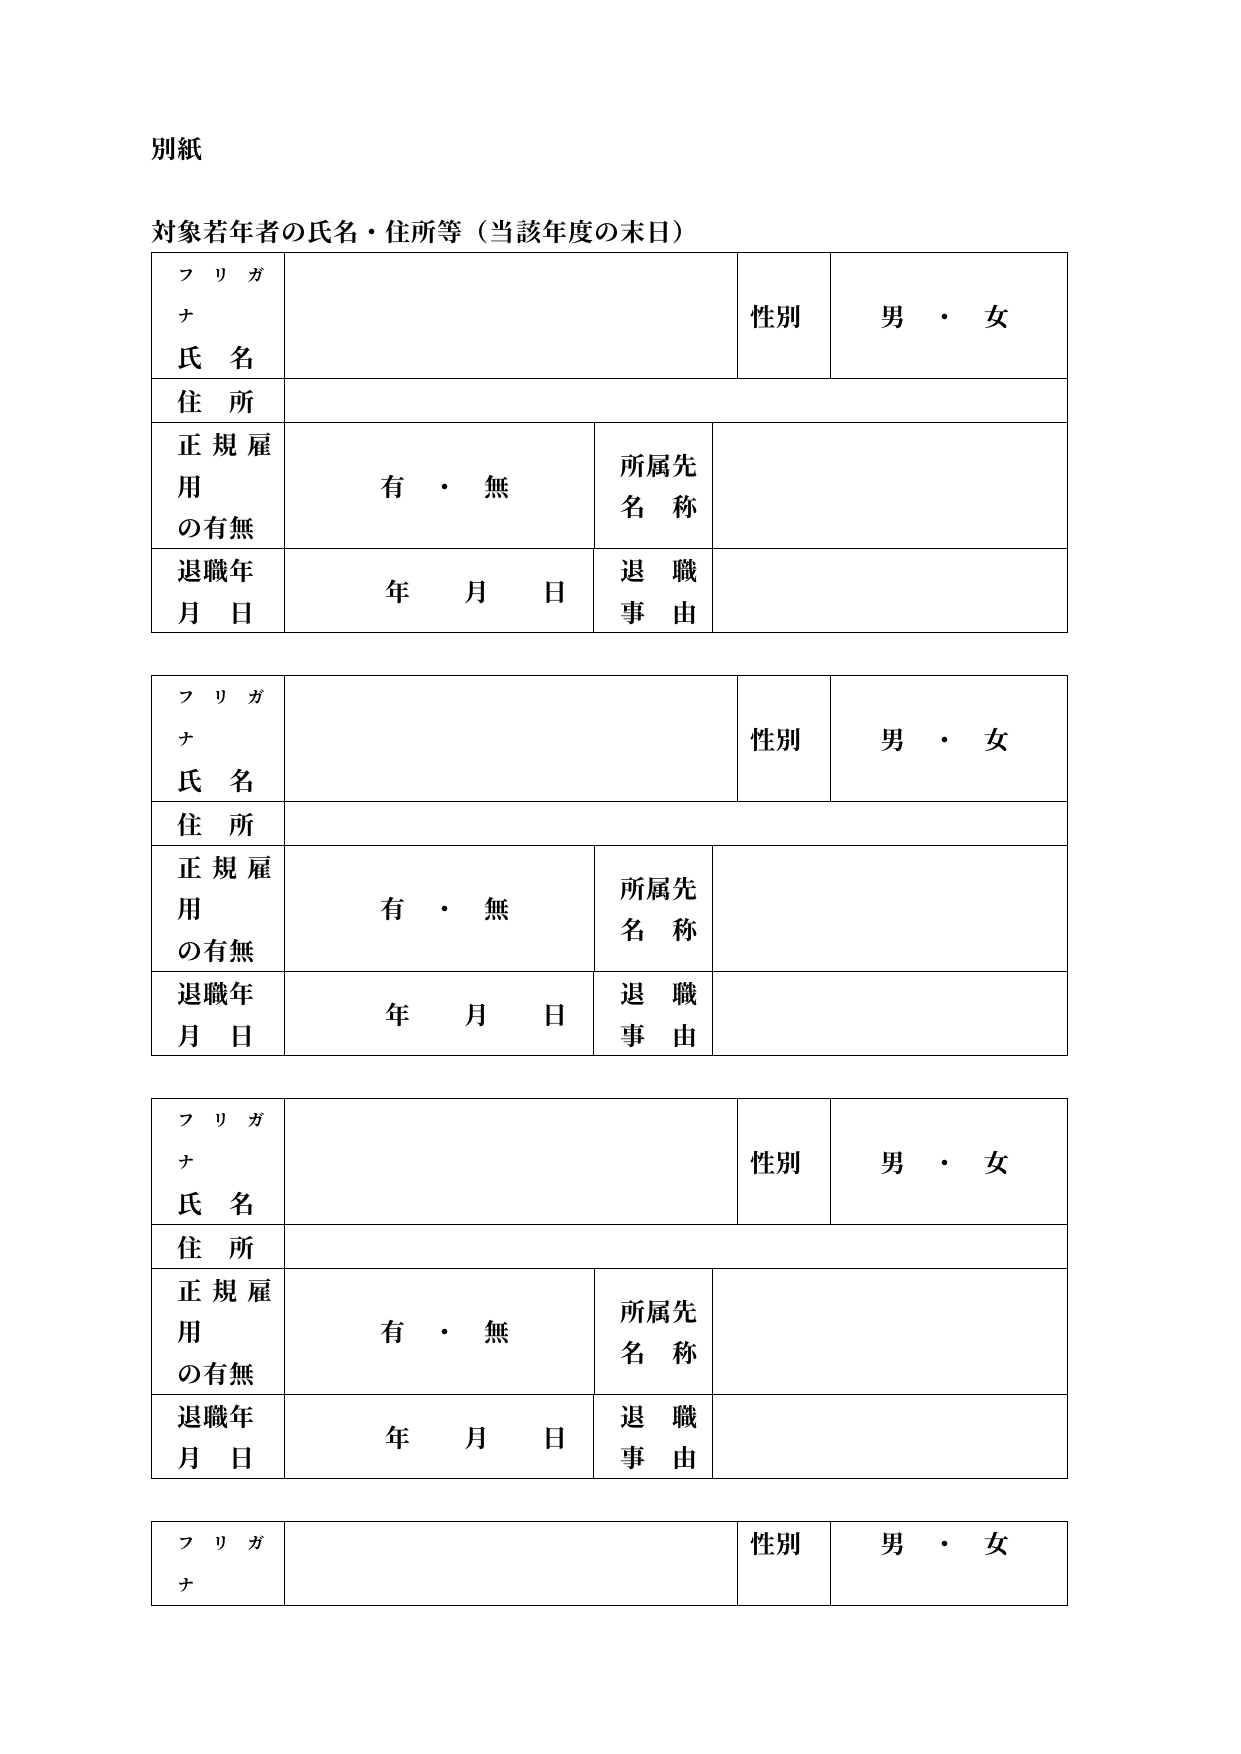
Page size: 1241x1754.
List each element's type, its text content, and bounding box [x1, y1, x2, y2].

table_cell 有 ・ 無 [285, 846, 594, 971]
table_cell 退職年 月 日 [152, 972, 284, 1055]
table_cell 所属先 名 称 [595, 846, 712, 971]
table_cell 正規雇用 の有無 [152, 423, 284, 548]
table_cell 退 職 事 由 [594, 549, 712, 632]
table_cell [713, 846, 1067, 971]
table_cell 所属先 名 称 [595, 1269, 712, 1394]
table_header 男 ・ 女 [831, 253, 1067, 378]
table_cell 住 所 [152, 379, 284, 422]
table_cell 正規雇用 の有無 [152, 1269, 284, 1394]
table_cell 有 ・ 無 [285, 423, 594, 548]
table_header 性別 [738, 1099, 830, 1224]
table_cell 所属先 名 称 [595, 423, 712, 548]
table_cell 年 月 日 [285, 972, 593, 1055]
table_header [285, 1099, 737, 1224]
text 別紙 [151, 127, 1089, 169]
table_header フリガナ 氏 名 [152, 1099, 284, 1224]
table_header 性別 [738, 1522, 830, 1605]
table_cell 退職年 月 日 [152, 549, 284, 632]
table_header [285, 1522, 737, 1605]
table_header フリガナ 氏 名 [152, 253, 284, 378]
table_header フリガナ 氏 名 [152, 676, 284, 801]
table_header [285, 676, 737, 801]
text 対象若年者の氏名・住所等（当該年度の末日） [151, 210, 1089, 252]
table_cell 年 月 日 [285, 1395, 593, 1478]
table_header 性別 [738, 676, 830, 801]
table_cell 有 ・ 無 [285, 1269, 594, 1394]
table_cell 退 職 事 由 [594, 1395, 712, 1478]
table_cell 住 所 [152, 1225, 284, 1268]
table_header 性別 [738, 253, 830, 378]
table_cell [713, 423, 1067, 548]
table_header 男 ・ 女 [831, 676, 1067, 801]
table_cell 退職年 月 日 [152, 1395, 284, 1478]
table_cell 正規雇用 の有無 [152, 846, 284, 971]
table_header [285, 253, 737, 378]
table_cell [285, 379, 1067, 422]
table_cell 年 月 日 [285, 549, 593, 632]
table_cell 退 職 事 由 [594, 972, 712, 1055]
table_cell [285, 802, 1067, 845]
table_cell 住 所 [152, 802, 284, 845]
table_header 男 ・ 女 [831, 1099, 1067, 1224]
table_cell [713, 972, 1067, 1055]
table_cell [285, 1225, 1067, 1268]
table_cell [713, 1395, 1067, 1478]
table_cell [713, 1269, 1067, 1394]
table_header 男 ・ 女 [831, 1522, 1067, 1605]
table_cell [713, 549, 1067, 632]
table_header フリガナ 氏 名 [152, 1522, 284, 1605]
